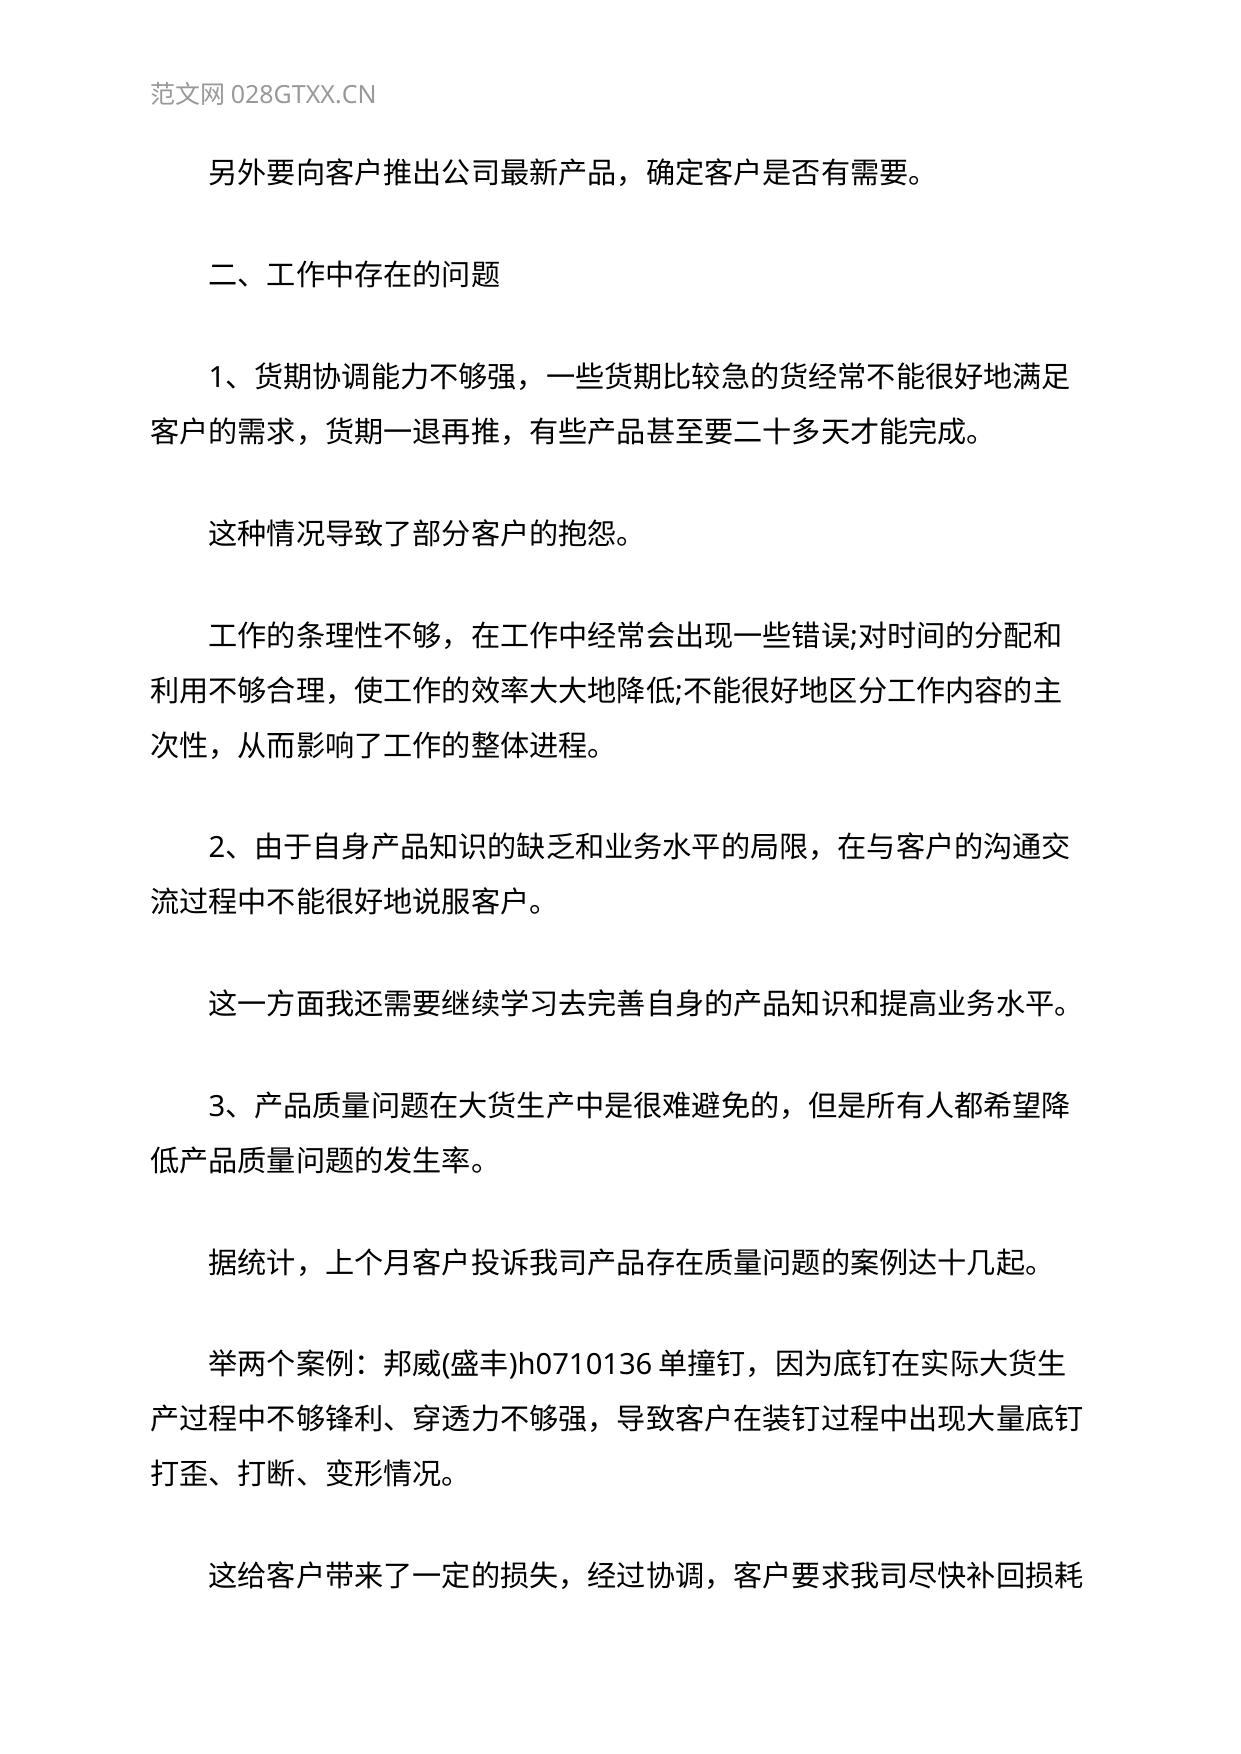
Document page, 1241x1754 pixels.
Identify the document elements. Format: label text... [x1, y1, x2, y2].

text 2、由于自身产品知识的缺乏和业务水平的局限，在与客户的沟通交流过程中不能很好地说服客户。 [150, 824, 1090, 921]
text 二、工作中存在的问题 [150, 252, 1090, 294]
text 另外要向客户推出公司最新产品，确定客户是否有需要。 [150, 150, 1090, 192]
text 3、产品质量问题在大货生产中是很难避免的，但是所有人都希望降低产品质量问题的发生率。 [150, 1082, 1090, 1180]
text 工作的条理性不够，在工作中经常会出现一些错误;对时间的分配和利用不够合理，使工作的效率大大地降低;不能很好地区分工作内容的主次性，从而影响了工作的整体进程。 [150, 612, 1090, 764]
text 1、货期协调能力不够强，一些货期比较急的货经常不能很好地满足客户的需求，货期一退再推，有些产品甚至要二十多天才能完成。 [150, 353, 1090, 451]
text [150, 1553, 1090, 1595]
text 这种情况导致了部分客户的抱怨。 [150, 510, 1090, 553]
text 据统计，上个月客户投诉我司产品存在质量问题的案例达十几起。 [150, 1239, 1090, 1281]
text 这一方面我还需要继续学习去完善自身的产品知识和提高业务水平。 [150, 981, 1090, 1023]
text 举两个案例：邦威(盛丰)h0710136单撞钉，因为底钉在实际大货生产过程中不够锋利、穿透力不够强，导致客户在装钉过程中出现大量底钉打歪、打断、变形情况。 [150, 1341, 1090, 1493]
